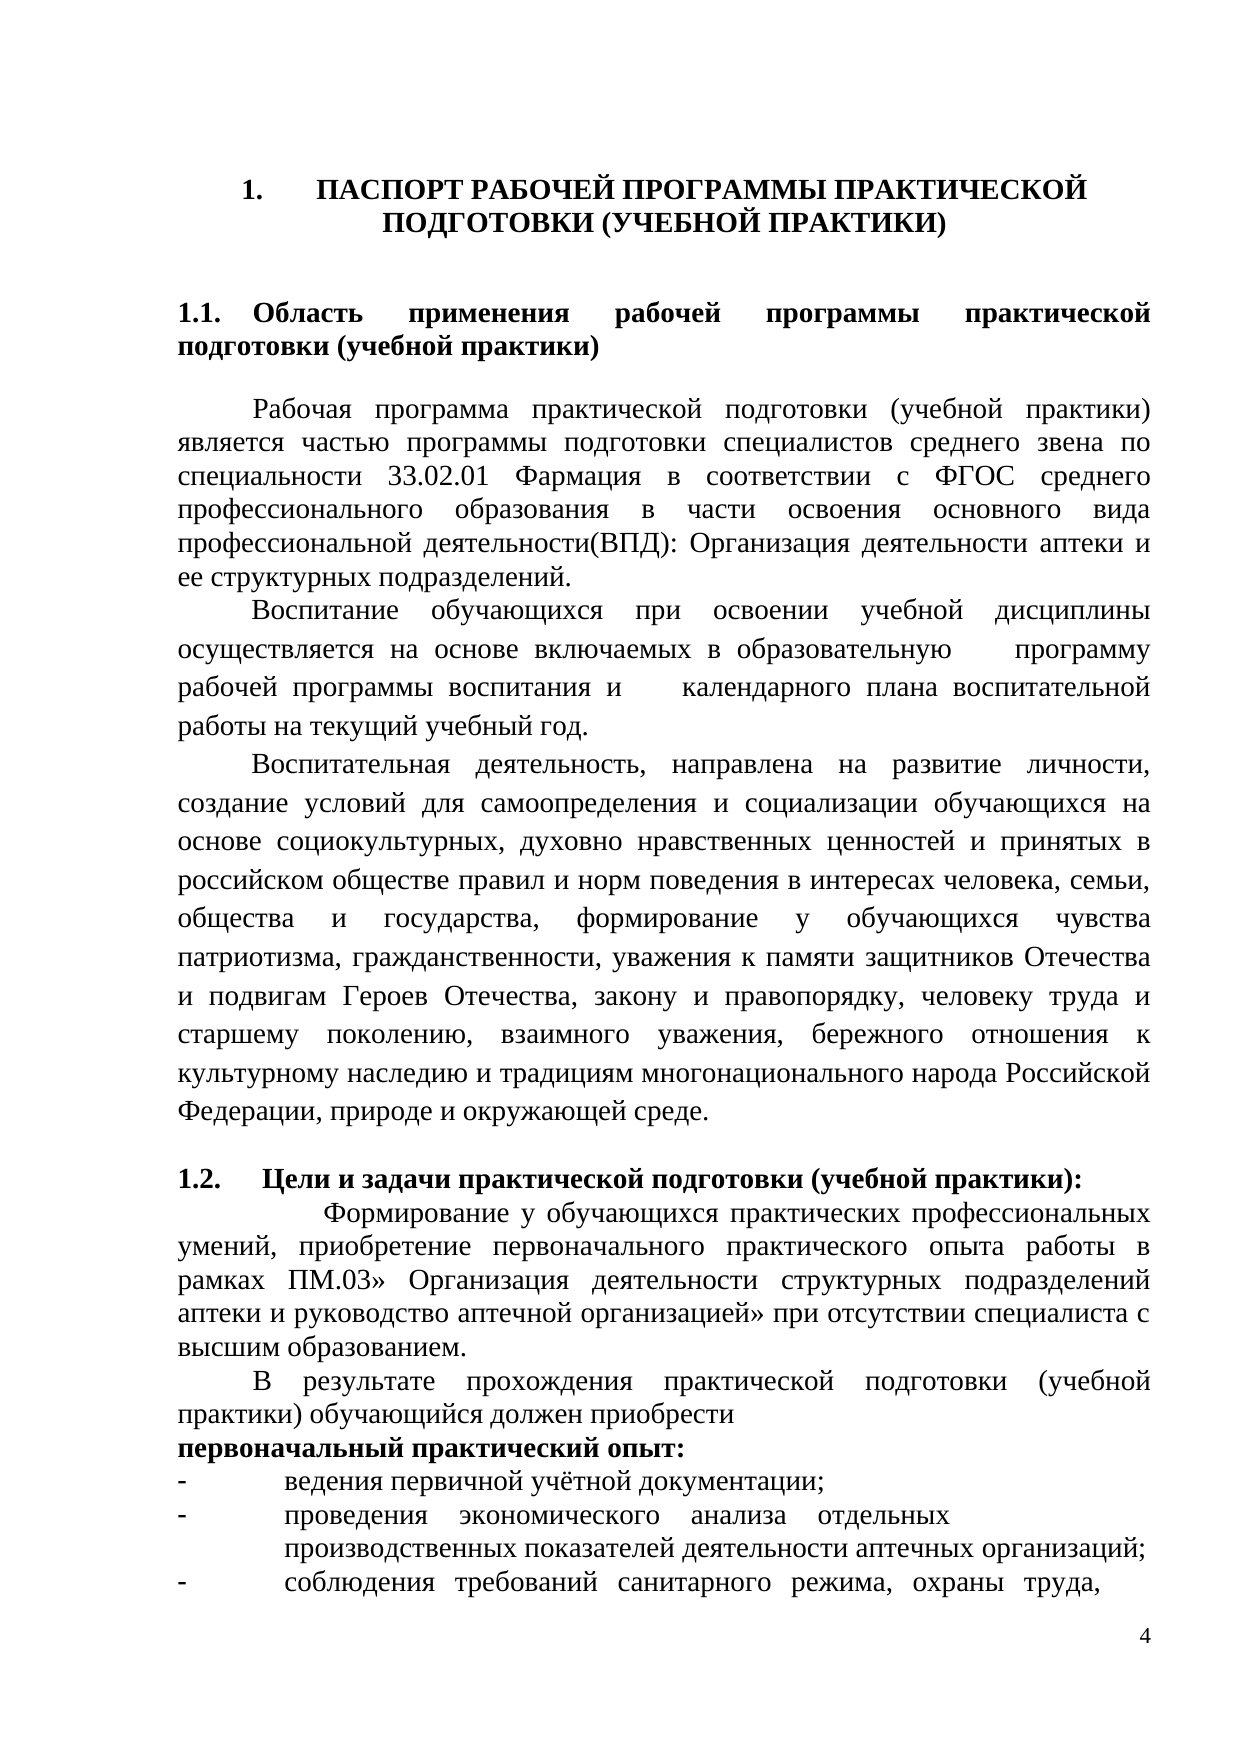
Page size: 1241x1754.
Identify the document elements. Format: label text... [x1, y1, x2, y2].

list ведения первичной учётной документации; [177, 1463, 1151, 1497]
text Воспитательная деятельность, направлена на развитие личности, создание условий для самоопределения и социализации обучающихся на основе социокультурных, духовно нравственных ценностей и принятых в российском обществе правил и норм поведения в интересах человека, семьи, общества и государства, формирование у обучающихся чувства патриотизма, гражданственности, уважения к памяти защитников Отечества и подвигам Героев Отечества, закону и правопорядку, человеку труда и старшему поколению, взаимного уважения, бережного отношения к культурному наследию и традициям многонационального народа Российской Федерации, природе и окружающей среде. [177, 746, 1151, 1127]
text Рабочая программа практической подготовки (учебной практики) является частью программы подготовки специалистов среднего звена по специальности 33.02.01 Фармация в соответствии с ФГОС среднего профессионального образования в части освоения основного вида профессиональной деятельности(ВПД): Организация деятельности аптеки и ее структурных подразделений. [177, 391, 1151, 592]
text первоначальный практический опыт: [177, 1430, 1102, 1463]
text Формирование у обучающихся практических профессиональных умений, приобретение первоначального практического опыта работы в рамках ПМ.03» Организация деятельности структурных подразделений аптеки и руководство аптечной организацией» при отсутствии специалиста с высшим образованием. [177, 1195, 1151, 1363]
list ПАСПОРТ РАБОЧЕЙ ПРОГРАММЫ ПРАКТИЧЕСКОЙ ПОДГОТОВКИ (УЧЕБНОЙ ПРАКТИКИ) [177, 172, 1151, 239]
text Воспитание обучающихся при освоении учебной дисциплины осуществляется на основе включаемых в образовательную программу рабочей программы воспитания и календарного плана воспитательной работы на текущий учебный год. [177, 592, 1151, 741]
subtitle Цели и задачи практической подготовки (учебной практики): [177, 1132, 1151, 1195]
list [177, 1564, 1102, 1597]
list проведения экономического анализа отдельных производственных показателей деятельности аптечных организаций; [177, 1497, 1151, 1564]
text В результате прохождения практической подготовки (учебной практики) обучающийся должен приобрести [177, 1363, 1151, 1430]
list Область применения рабочей программы практической подготовки (учебной практики) [177, 295, 1151, 362]
